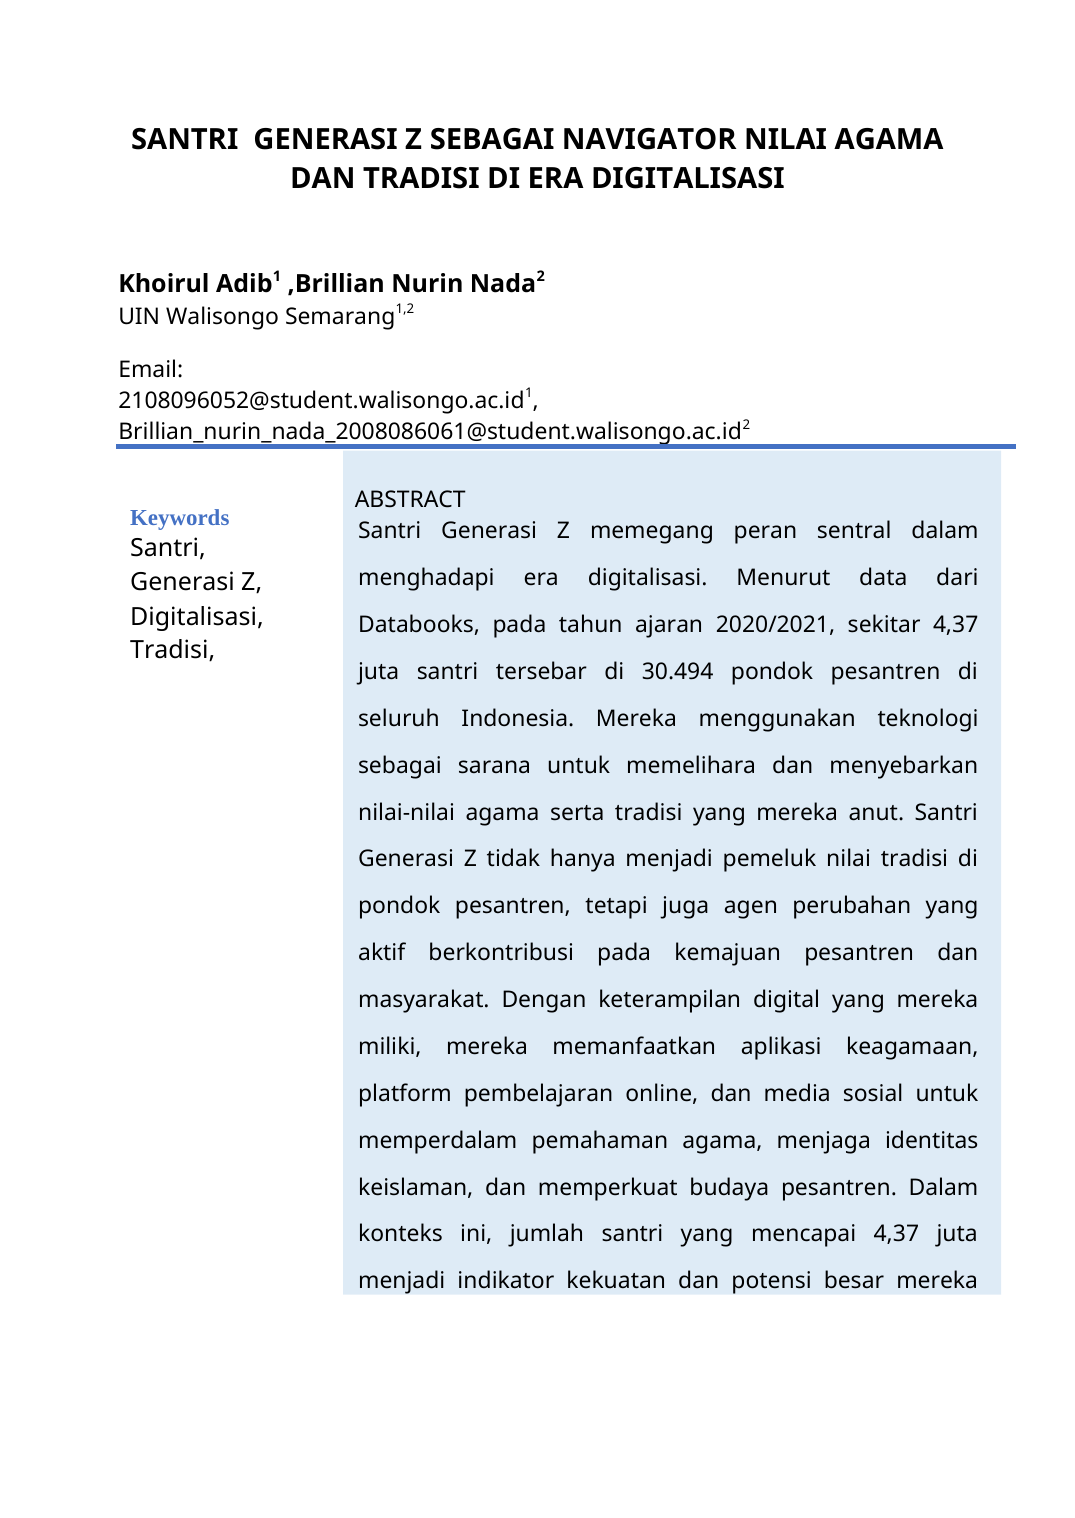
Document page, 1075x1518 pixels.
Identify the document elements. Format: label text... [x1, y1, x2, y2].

text Santri, [130, 530, 343, 564]
text Email: [118, 353, 957, 384]
text 2108096052@student.walisongo.ac.id1, Brillian_nurin_nada_2008086061@student.walisongo.ac.id2 [118, 384, 957, 444]
text Generasi Z, [130, 564, 343, 598]
text Digitalisasi, [130, 598, 343, 632]
text Khoirul Adib1 ,Brillian Nurin Nada2 [118, 266, 957, 300]
text SANTRI GENERASI Z SEBAGAI NAVIGATOR NILAI AGAMA DAN TRADISI DI ERA DIGITALISASI [118, 118, 957, 197]
text Keywords [130, 504, 343, 530]
text Tradisi, [130, 632, 343, 666]
text UIN Walisongo Semarang1,2 [118, 300, 957, 331]
